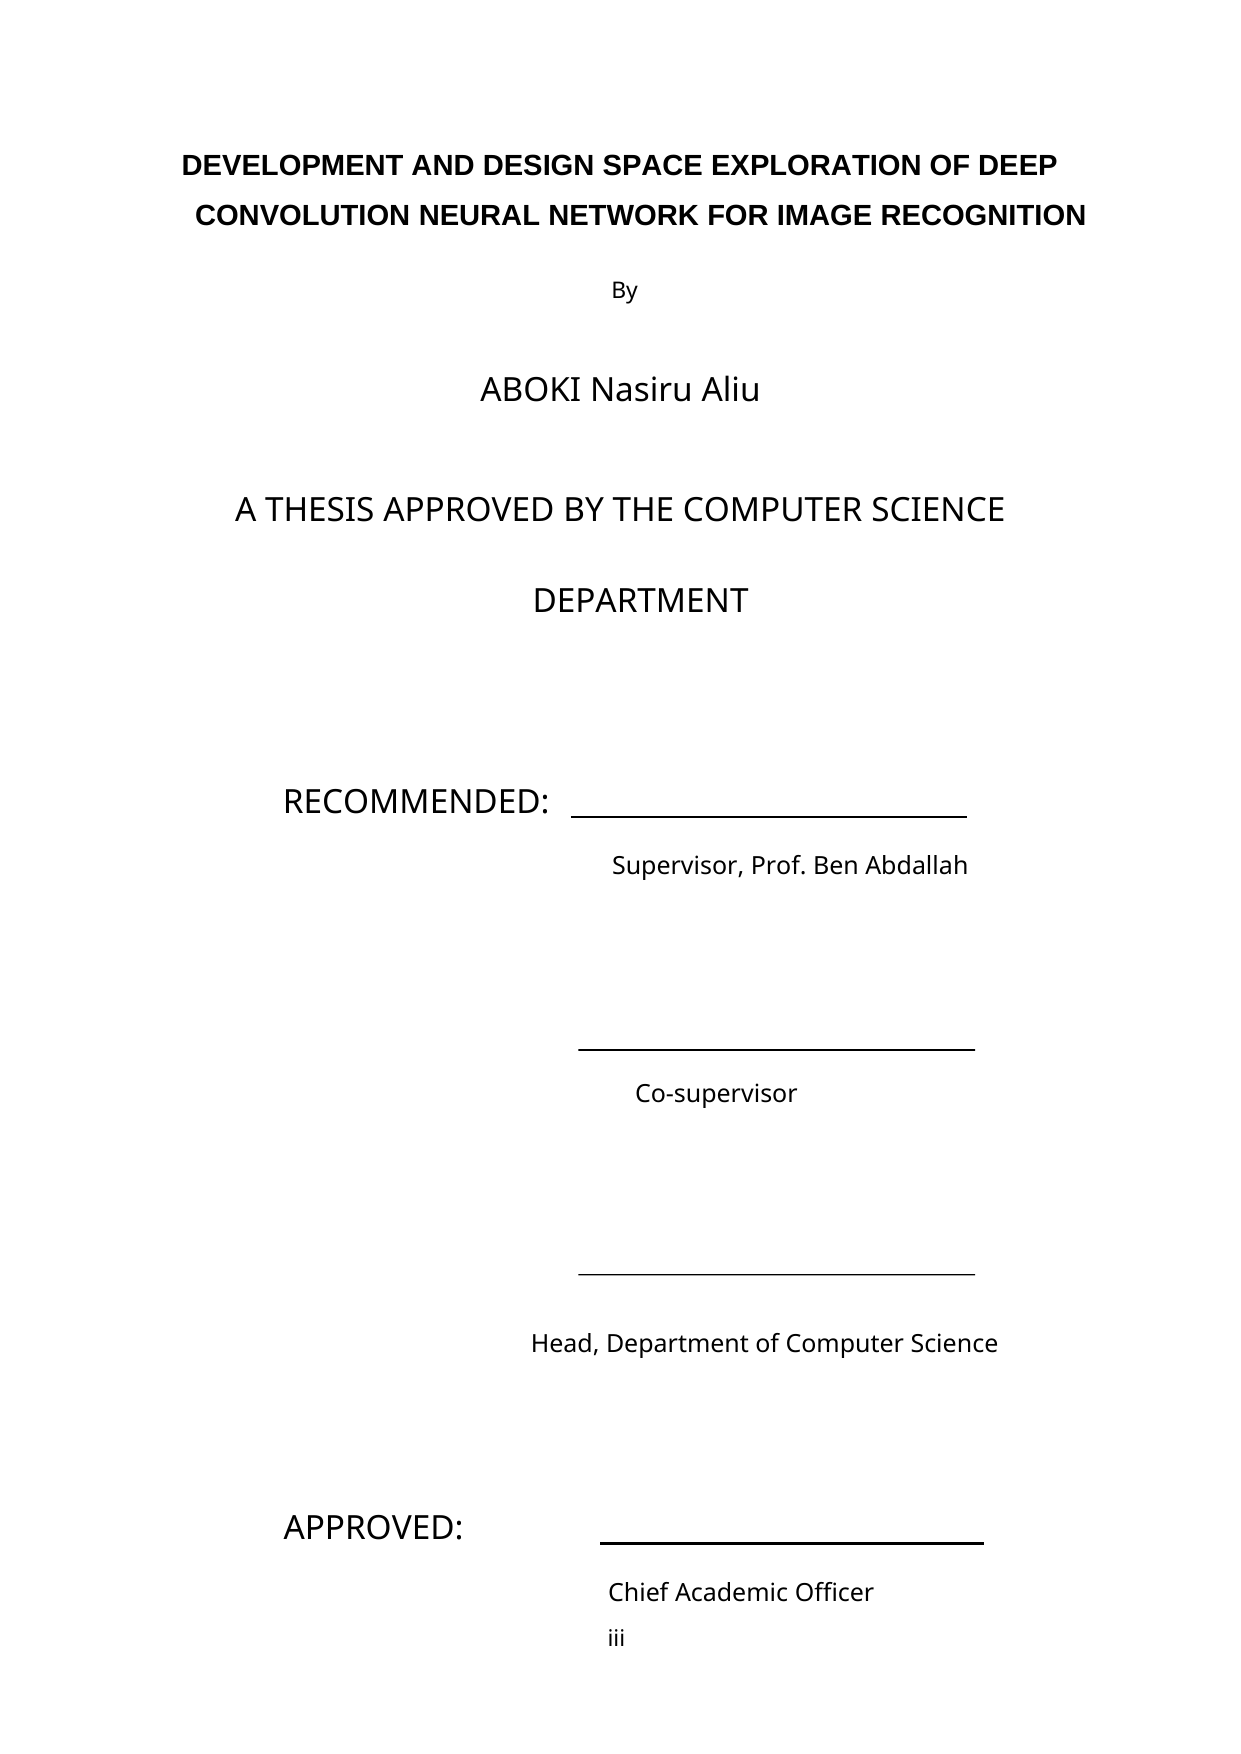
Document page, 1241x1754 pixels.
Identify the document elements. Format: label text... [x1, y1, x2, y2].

text ABOKI Nasiru Aliu [281, 366, 959, 411]
text DEPARTMENT [281, 577, 999, 622]
text By [611, 274, 1211, 305]
text Co-supervisor [281, 1076, 1151, 1110]
text APPROVED: [69, 1504, 1198, 1549]
text RECOMMENDED: [69, 778, 1180, 823]
text Supervisor, Prof. Ben Abdallah [612, 848, 1211, 882]
text Chief Academic Officer [608, 1574, 1211, 1608]
text A THESIS APPROVED BY THE COMPUTER SCIENCE [69, 486, 1171, 531]
text DEVELOPMENT AND DESIGN SPACE EXPLORATION OF DEEP CONVOLUTION NEURAL NETWORK FOR IMAGE RECOGNITION [181, 148, 1211, 232]
text Head, Department of Computer Science [531, 1326, 1211, 1360]
